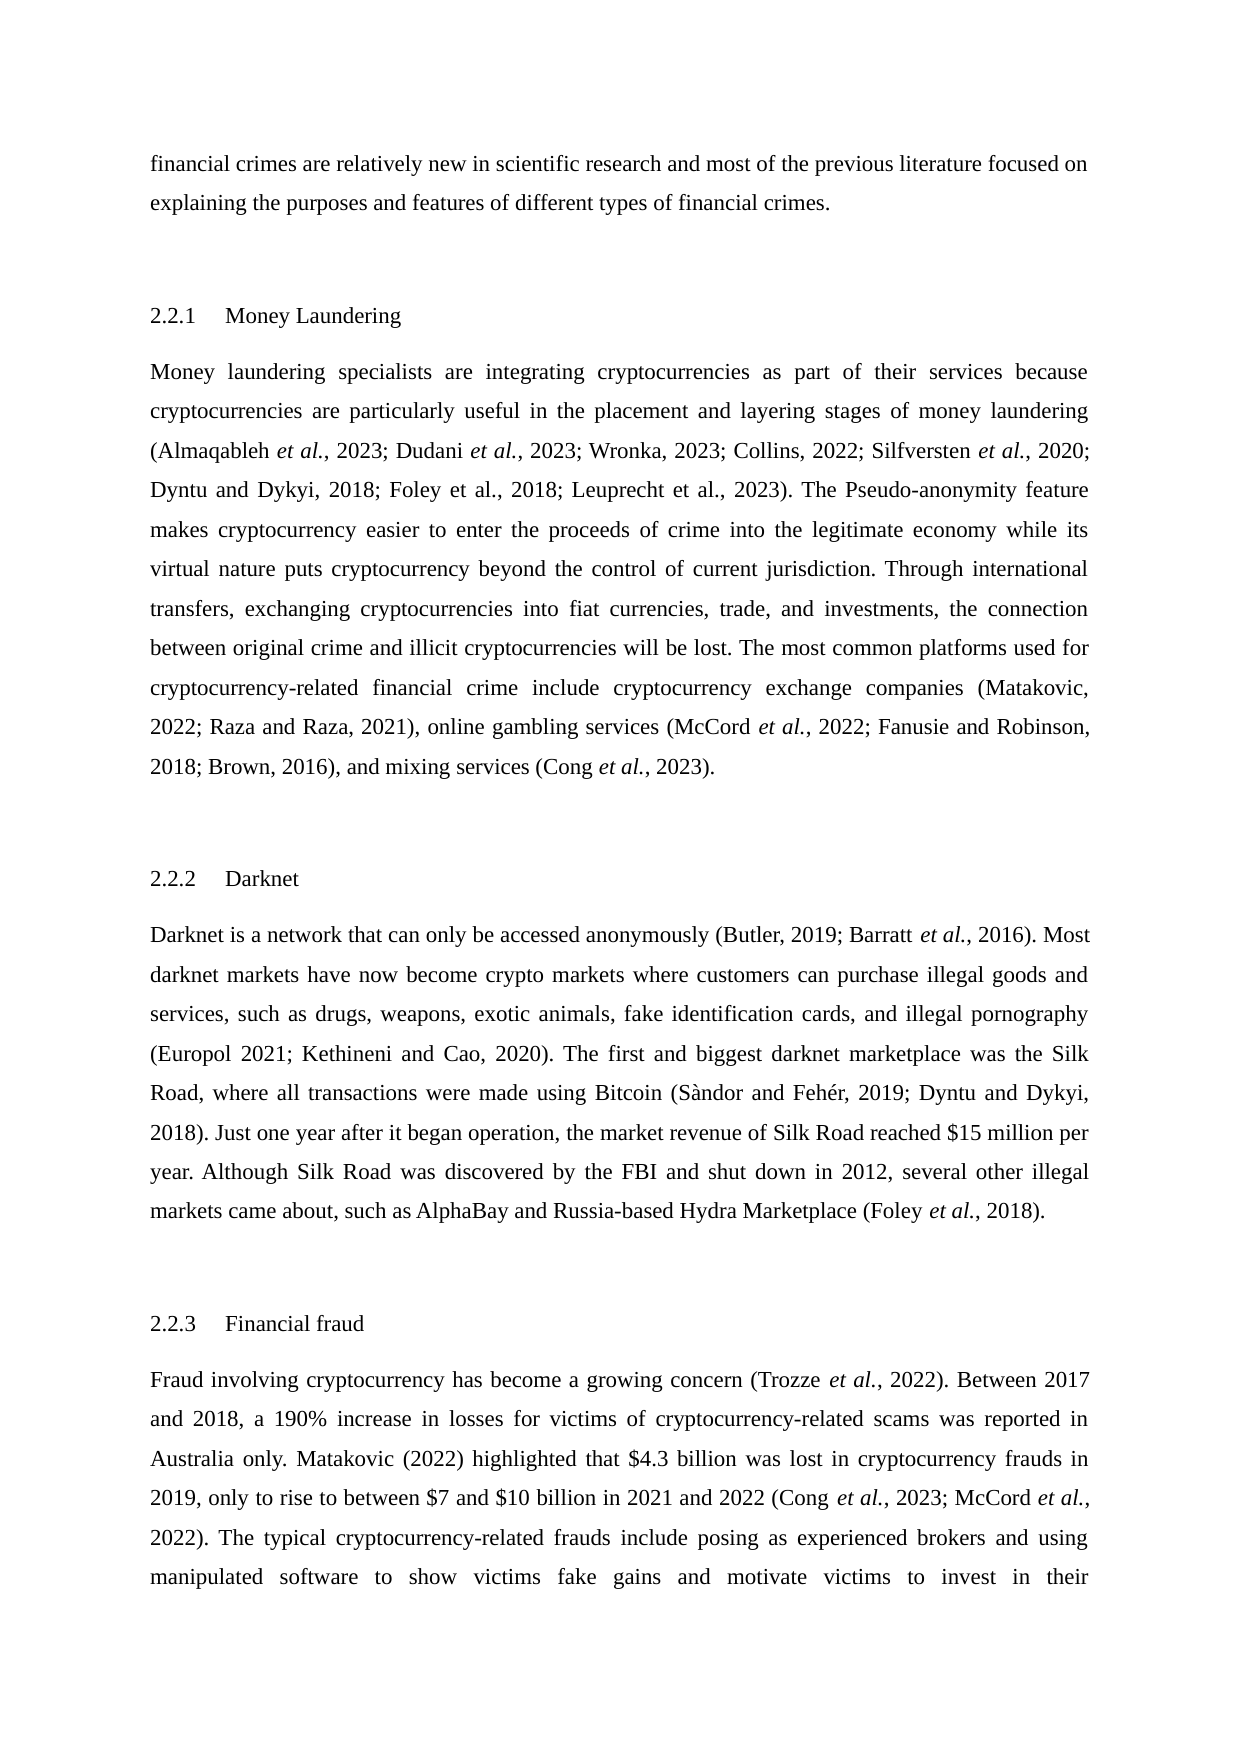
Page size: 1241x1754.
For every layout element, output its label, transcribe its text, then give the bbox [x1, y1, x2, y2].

text Money laundering specialists are integrating cryptocurrencies as part of their services because cryptocurrencies are particularly useful in the placement and layering stages of money laundering (Almaqableh et al., 2023; Dudani et al., 2023; Wronka, 2023; Collins, 2022; Silfversten et al., 2020; Dyntu and Dykyi, 2018; Foley et al., 2018; Leuprecht et al., 2023). The Pseudo-anonymity feature makes cryptocurrency easier to enter the proceeds of crime into the legitimate economy while its virtual nature puts cryptocurrency beyond the control of current jurisdiction. Through international transfers, exchanging cryptocurrencies into fiat currencies, trade, and investments, the connection between original crime and illicit cryptocurrencies will be lost. The most common platforms used for cryptocurrency-related financial crime include cryptocurrency exchange companies (Matakovic, 2022; Raza and Raza, 2021), online gambling services (McCord et al., 2022; Fanusie and Robinson, 2018; Brown, 2016), and mixing services (Cong et al., 2023). [150, 358, 1090, 779]
text Darknet is a network that can only be accessed anonymously (Butler, 2019; Barratt et al., 2016). Most darknet markets have now become crypto markets where customers can purchase illegal goods and services, such as drugs, weapons, exotic animals, fake identification cards, and illegal pornography (Europol 2021; Kethineni and Cao, 2020). The first and biggest darknet marketplace was the Silk Road, where all transactions were made using Bitcoin (Sàndor and Fehér, 2019; Dyntu and Dykyi, 2018). Just one year after it began operation, the market revenue of Silk Road reached $15 million per year. Although Silk Road was discovered by the FBI and shut down in 2012, several other illegal markets came about, such as AlphaBay and Russia-based Hydra Marketplace (Foley et al., 2018). [150, 921, 1090, 1224]
text 2.2.3 Financial fraud [150, 1310, 1090, 1336]
text 2.2.1 Money Laundering [150, 302, 1090, 328]
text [150, 1366, 1090, 1590]
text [150, 150, 1090, 216]
text 2.2.2 Darknet [150, 865, 1090, 891]
